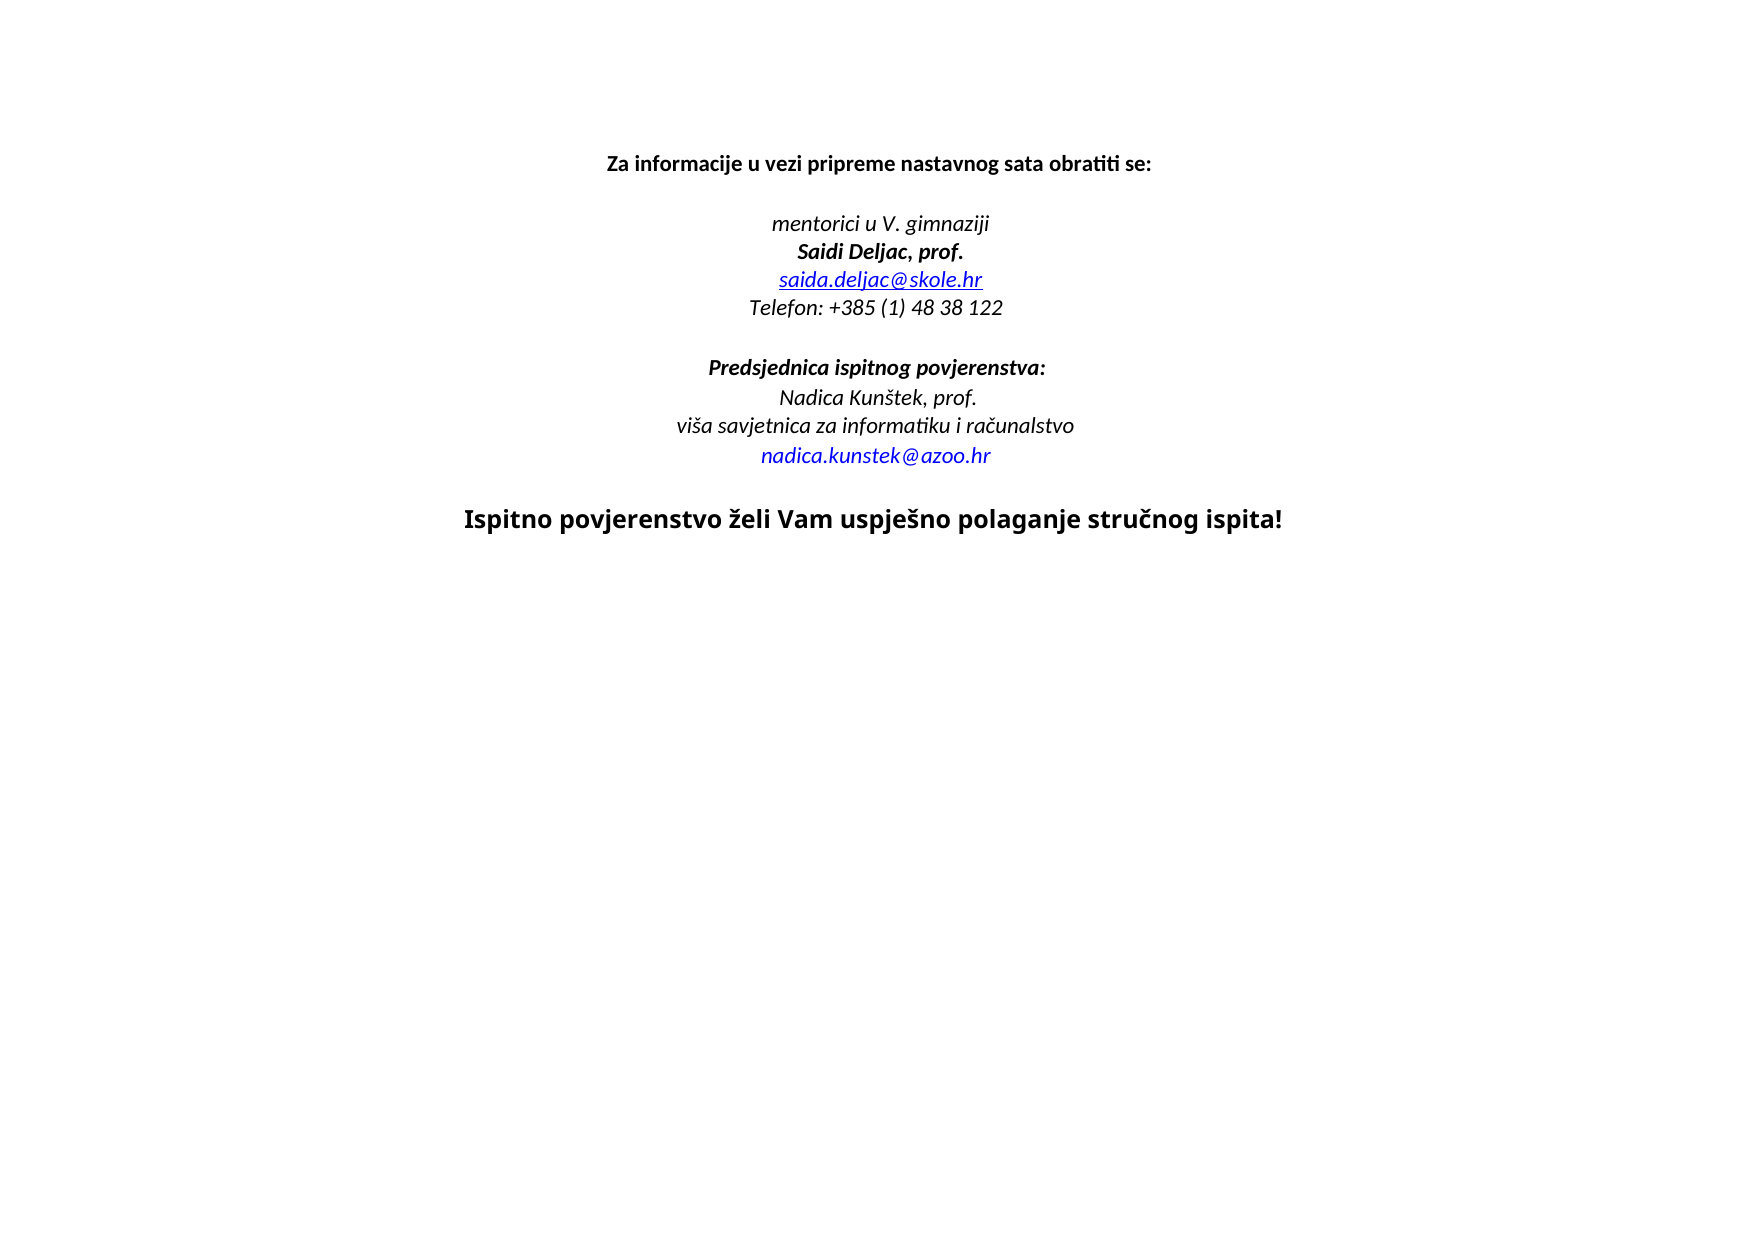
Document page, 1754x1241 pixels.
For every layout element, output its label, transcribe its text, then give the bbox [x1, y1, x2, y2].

text Nadica Kunštek, prof. [677, 383, 1083, 411]
text Predsjednica ispitnog povjerenstva: [112, 353, 1642, 381]
text viša savjetnica za informatiku i računalstvo nadica.kunstek@azoo.hr [112, 411, 1641, 470]
text Ispitno povjerenstvo želi Vam uspješno polaganje stručnog ispita! [112, 502, 1635, 536]
text Za informacije u vezi pripreme nastavnog sata obratiti se: [117, 149, 1642, 177]
text mentorici u V. gimnaziji Saidi Deljac, prof. saida.deljac@skole.hr [617, 209, 1146, 293]
text Telefon: +385 (1) 48 38 122 [112, 293, 1642, 321]
